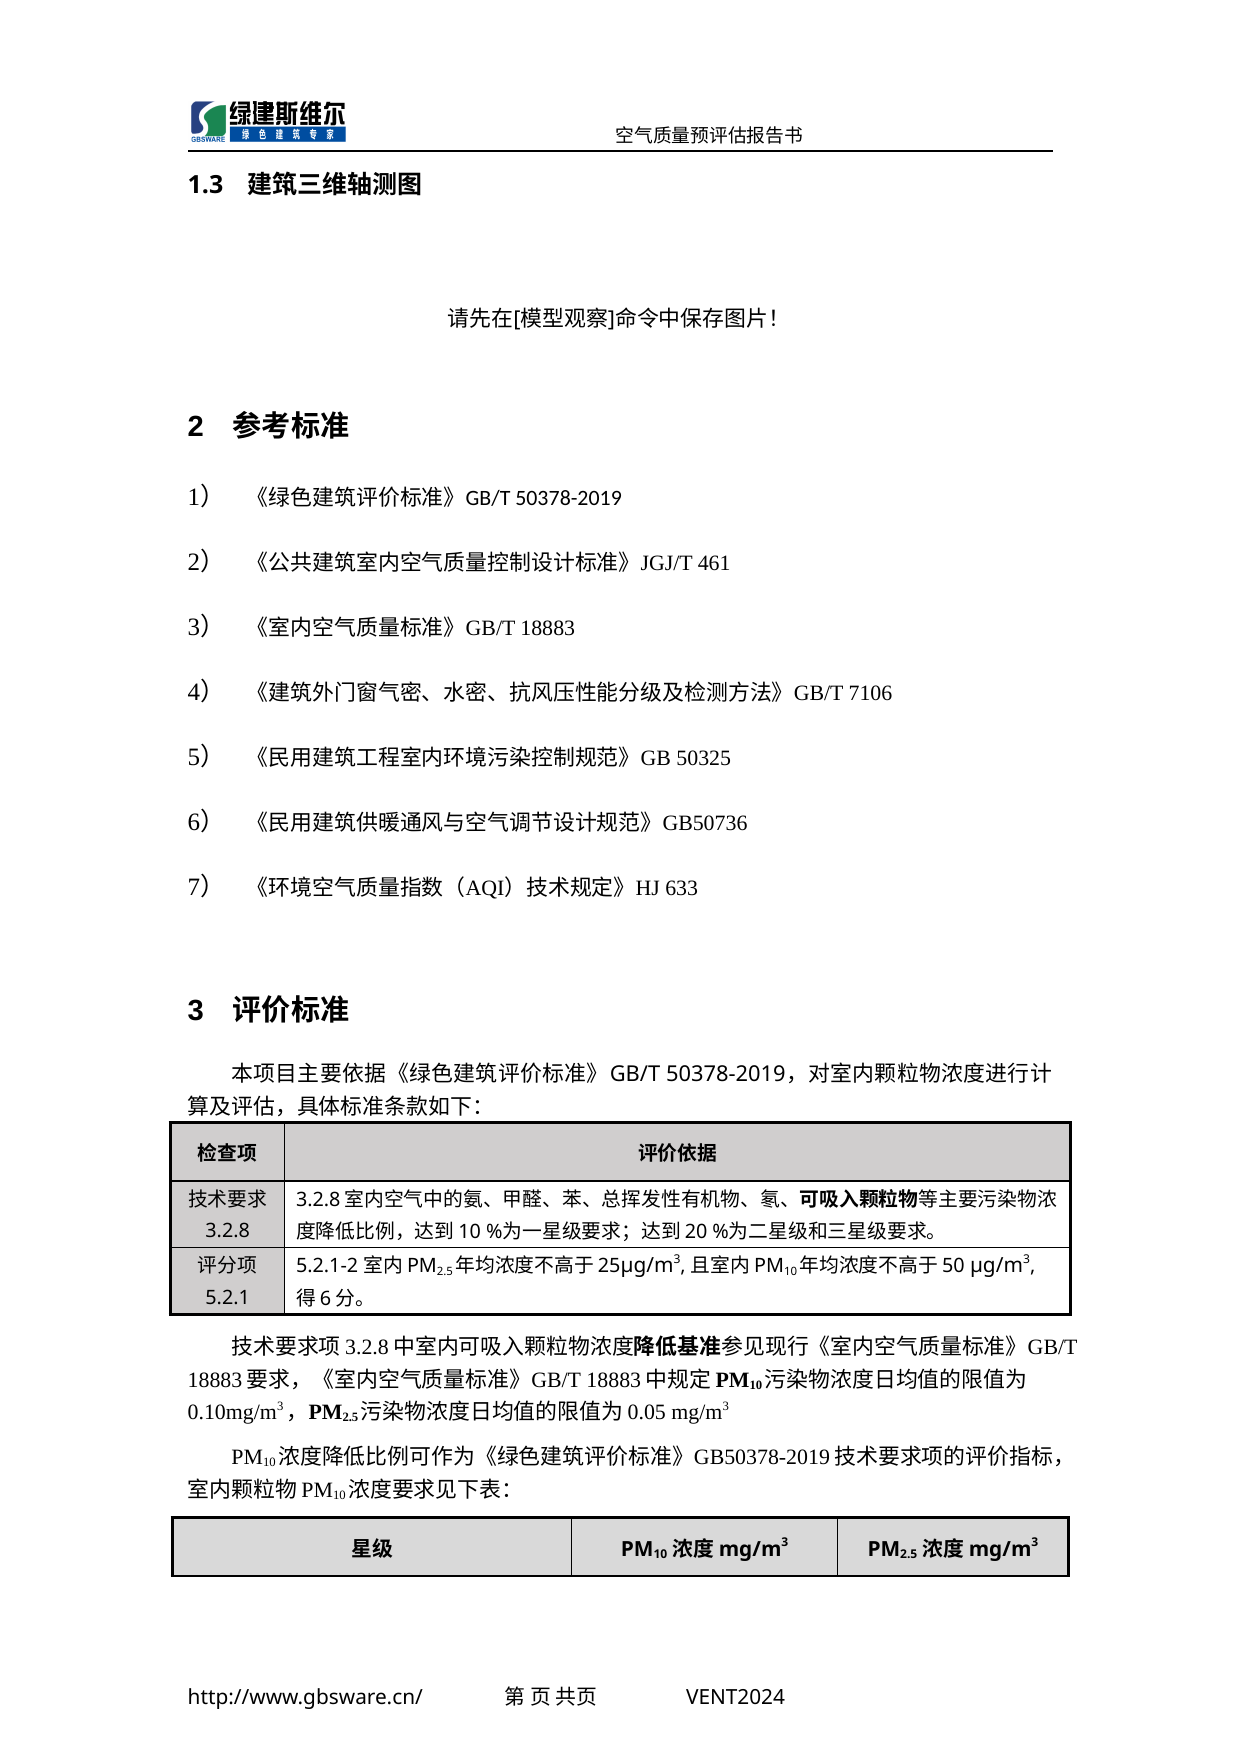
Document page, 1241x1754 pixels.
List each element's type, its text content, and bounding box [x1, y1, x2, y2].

picture [187, 101, 347, 143]
subtitle 建筑三维轴测图 [187, 152, 1053, 217]
table_cell 3.2.8室内空气中的氨、甲醛、苯、总挥发性有机物、氡、可吸入颗粒物等主要污染物浓度降低比例，达到10 %为一星级要求；达到20 %为二星级和三星级要求。 [285, 1182, 1069, 1247]
table_cell 技术要求 3.2.8 [172, 1182, 284, 1247]
list 《室内空气质量标准》GB/T 18883 [187, 592, 1053, 657]
list 《公共建筑室内空气质量控制设计标准》JGJ/T 461 [187, 527, 1053, 592]
table_header 请先在[模型观察]命令中保存图片！ [188, 301, 1050, 333]
table_header PM2.5 浓度mg/m3 [838, 1519, 1067, 1575]
table_cell 评分项 5.2.1 [172, 1248, 284, 1313]
text 本项目主要依据《绿色建筑评价标准》GB/T 50378-2019，对室内颗粒物浓度进行计算及评估，具体标准条款如下： [187, 1056, 1053, 1121]
list 《民用建筑供暖通风与空气调节设计规范》GB50736 [187, 787, 1053, 852]
table_header PM10 浓度mg/m3 [572, 1519, 837, 1575]
list 《绿色建筑评价标准》GB/T 50378-2019 [187, 462, 1053, 527]
table_header 评价依据 [285, 1124, 1069, 1180]
list 《环境空气质量指数（AQI）技术规定》HJ 633 [187, 852, 1053, 917]
table_header 检查项 [172, 1124, 284, 1180]
subtitle 参考标准 [187, 391, 1053, 456]
table_cell 5.2.1-2 室内PM2.5年均浓度不高于25µg/m3, 且室内PM10年均浓度不高于50 µg/m3, 得6分。 [285, 1248, 1069, 1313]
text 技术要求项3.2.8中室内可吸入颗粒物浓度降低基准参见现行《室内空气质量标准》GB/T 18883要求，《室内空气质量标准》GB/T 18883中规定PM10污染物浓度日均值的限值为0.10mg/m3 ，PM2.5污染物浓度日均值的限值为0.05 mg/m3 [187, 1329, 1088, 1426]
text PM10浓度降低比例可作为《绿色建筑评价标准》GB50378-2019技术要求项的评价指标，室内颗粒物PM10浓度要求见下表： [187, 1439, 1088, 1504]
subtitle 评价标准 [187, 975, 1053, 1040]
list 《建筑外门窗气密、水密、抗风压性能分级及检测方法》GB/T 7106 [187, 657, 1053, 722]
list 《民用建筑工程室内环境污染控制规范》GB 50325 [187, 722, 1053, 787]
table_header 星级 [174, 1519, 571, 1575]
